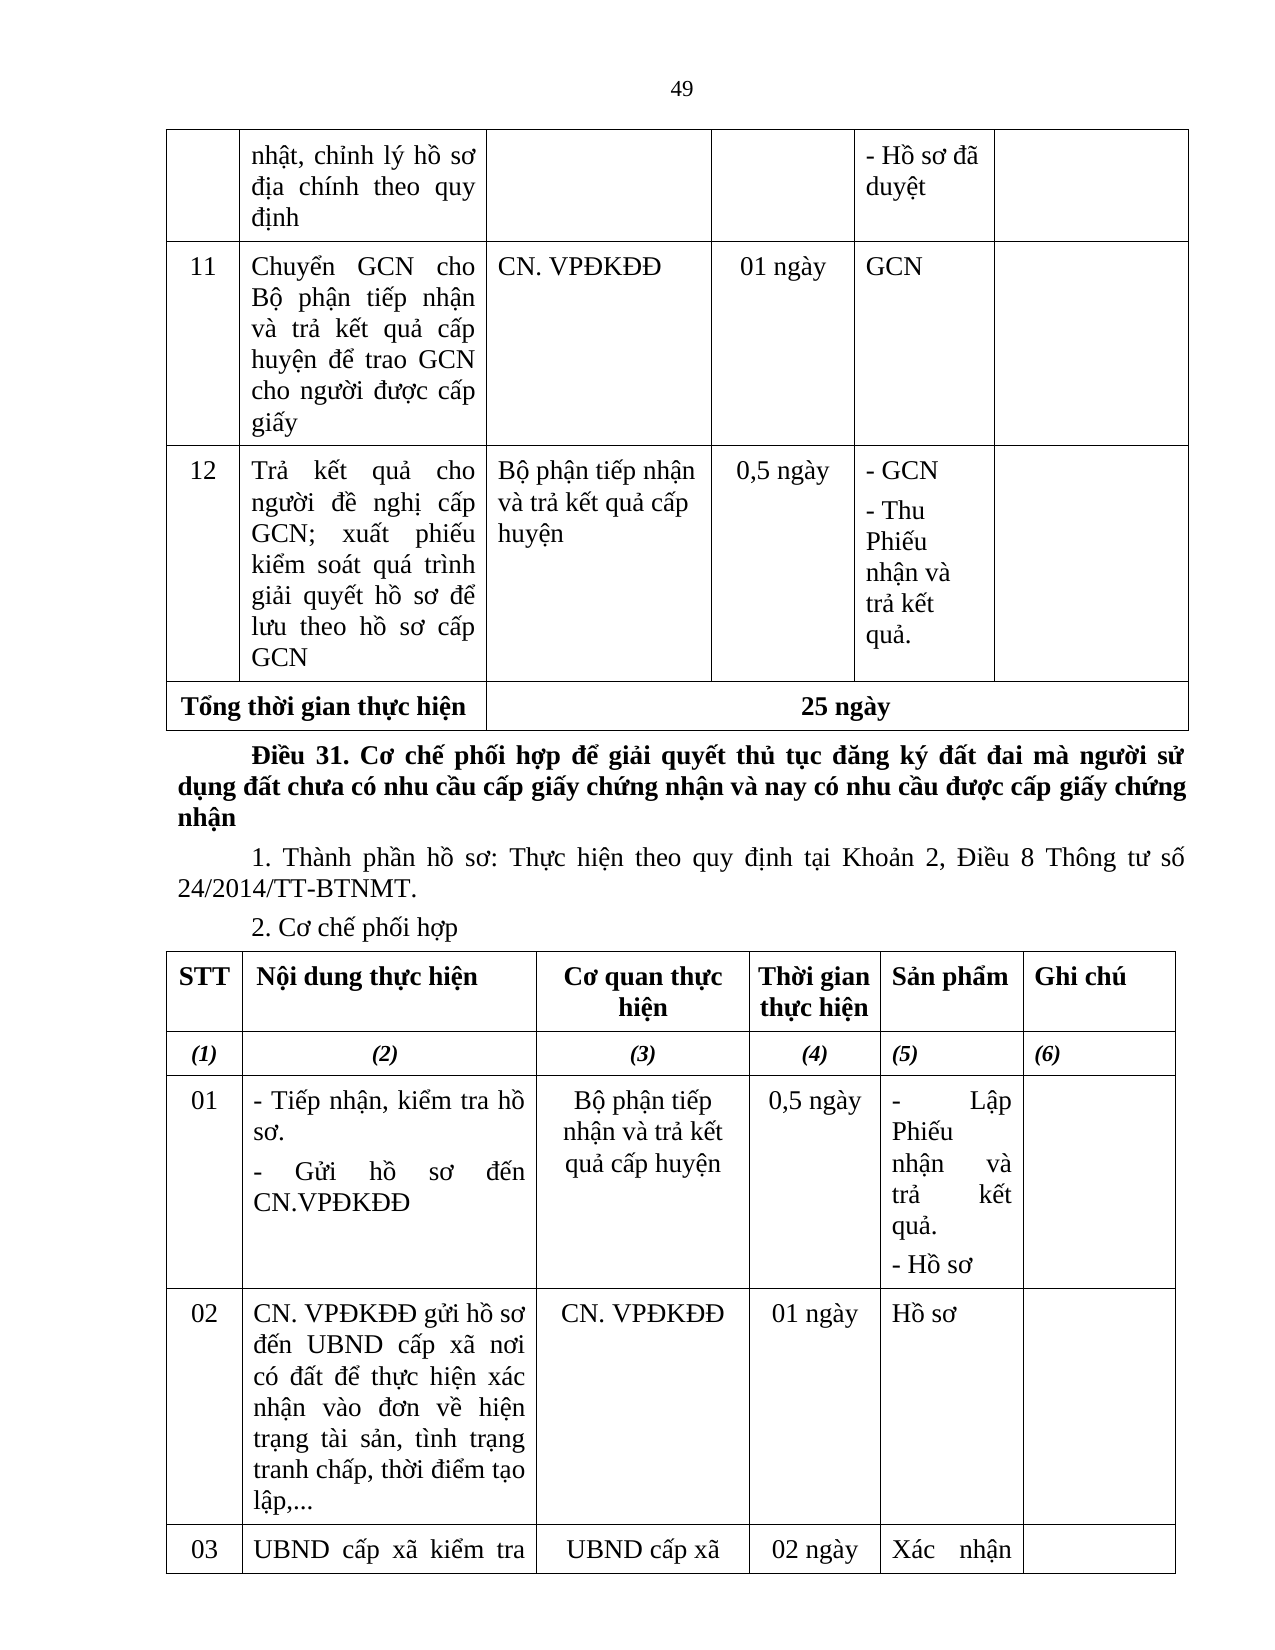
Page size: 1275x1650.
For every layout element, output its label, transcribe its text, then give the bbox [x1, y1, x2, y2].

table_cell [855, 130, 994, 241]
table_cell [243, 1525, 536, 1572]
text 2. Cơ chế phối hợp [177, 911, 1186, 943]
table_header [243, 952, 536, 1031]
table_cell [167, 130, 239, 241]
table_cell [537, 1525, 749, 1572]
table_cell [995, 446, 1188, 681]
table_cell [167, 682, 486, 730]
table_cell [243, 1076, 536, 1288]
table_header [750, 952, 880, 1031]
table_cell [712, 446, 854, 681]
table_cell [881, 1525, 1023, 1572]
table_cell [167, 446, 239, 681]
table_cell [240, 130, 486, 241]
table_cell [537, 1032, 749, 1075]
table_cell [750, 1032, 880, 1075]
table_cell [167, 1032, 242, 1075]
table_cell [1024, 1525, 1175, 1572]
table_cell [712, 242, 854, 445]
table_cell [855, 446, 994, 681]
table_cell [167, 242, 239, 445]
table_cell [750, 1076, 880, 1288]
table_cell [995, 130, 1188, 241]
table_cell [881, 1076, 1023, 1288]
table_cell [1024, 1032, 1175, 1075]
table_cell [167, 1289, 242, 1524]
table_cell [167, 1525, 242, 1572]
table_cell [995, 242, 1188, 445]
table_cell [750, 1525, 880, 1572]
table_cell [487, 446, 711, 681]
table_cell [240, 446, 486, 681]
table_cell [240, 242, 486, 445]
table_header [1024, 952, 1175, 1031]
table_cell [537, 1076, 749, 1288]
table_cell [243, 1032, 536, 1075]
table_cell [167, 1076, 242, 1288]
text 1. Thành phần hồ sơ: Thực hiện theo quy định tại Khoản 2, Điều 8 Thông tư số 24/2014/TT-BTNMT. [177, 841, 1186, 903]
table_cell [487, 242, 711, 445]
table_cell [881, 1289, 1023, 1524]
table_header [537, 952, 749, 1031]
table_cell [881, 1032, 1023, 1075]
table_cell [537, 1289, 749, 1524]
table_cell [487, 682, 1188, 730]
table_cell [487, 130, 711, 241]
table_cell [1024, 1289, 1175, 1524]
text Điều 31. Cơ chế phối hợp để giải quyết thủ tục đăng ký đất đai mà người sử dụng đất chưa có nhu cầu cấp giấy chứng nhận và nay có nhu cầu được cấp giấy chứng nhận [177, 739, 1186, 832]
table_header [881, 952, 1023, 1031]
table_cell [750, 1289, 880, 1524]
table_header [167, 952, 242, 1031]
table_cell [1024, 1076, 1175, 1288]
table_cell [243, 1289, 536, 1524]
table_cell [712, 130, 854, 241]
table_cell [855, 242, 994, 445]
